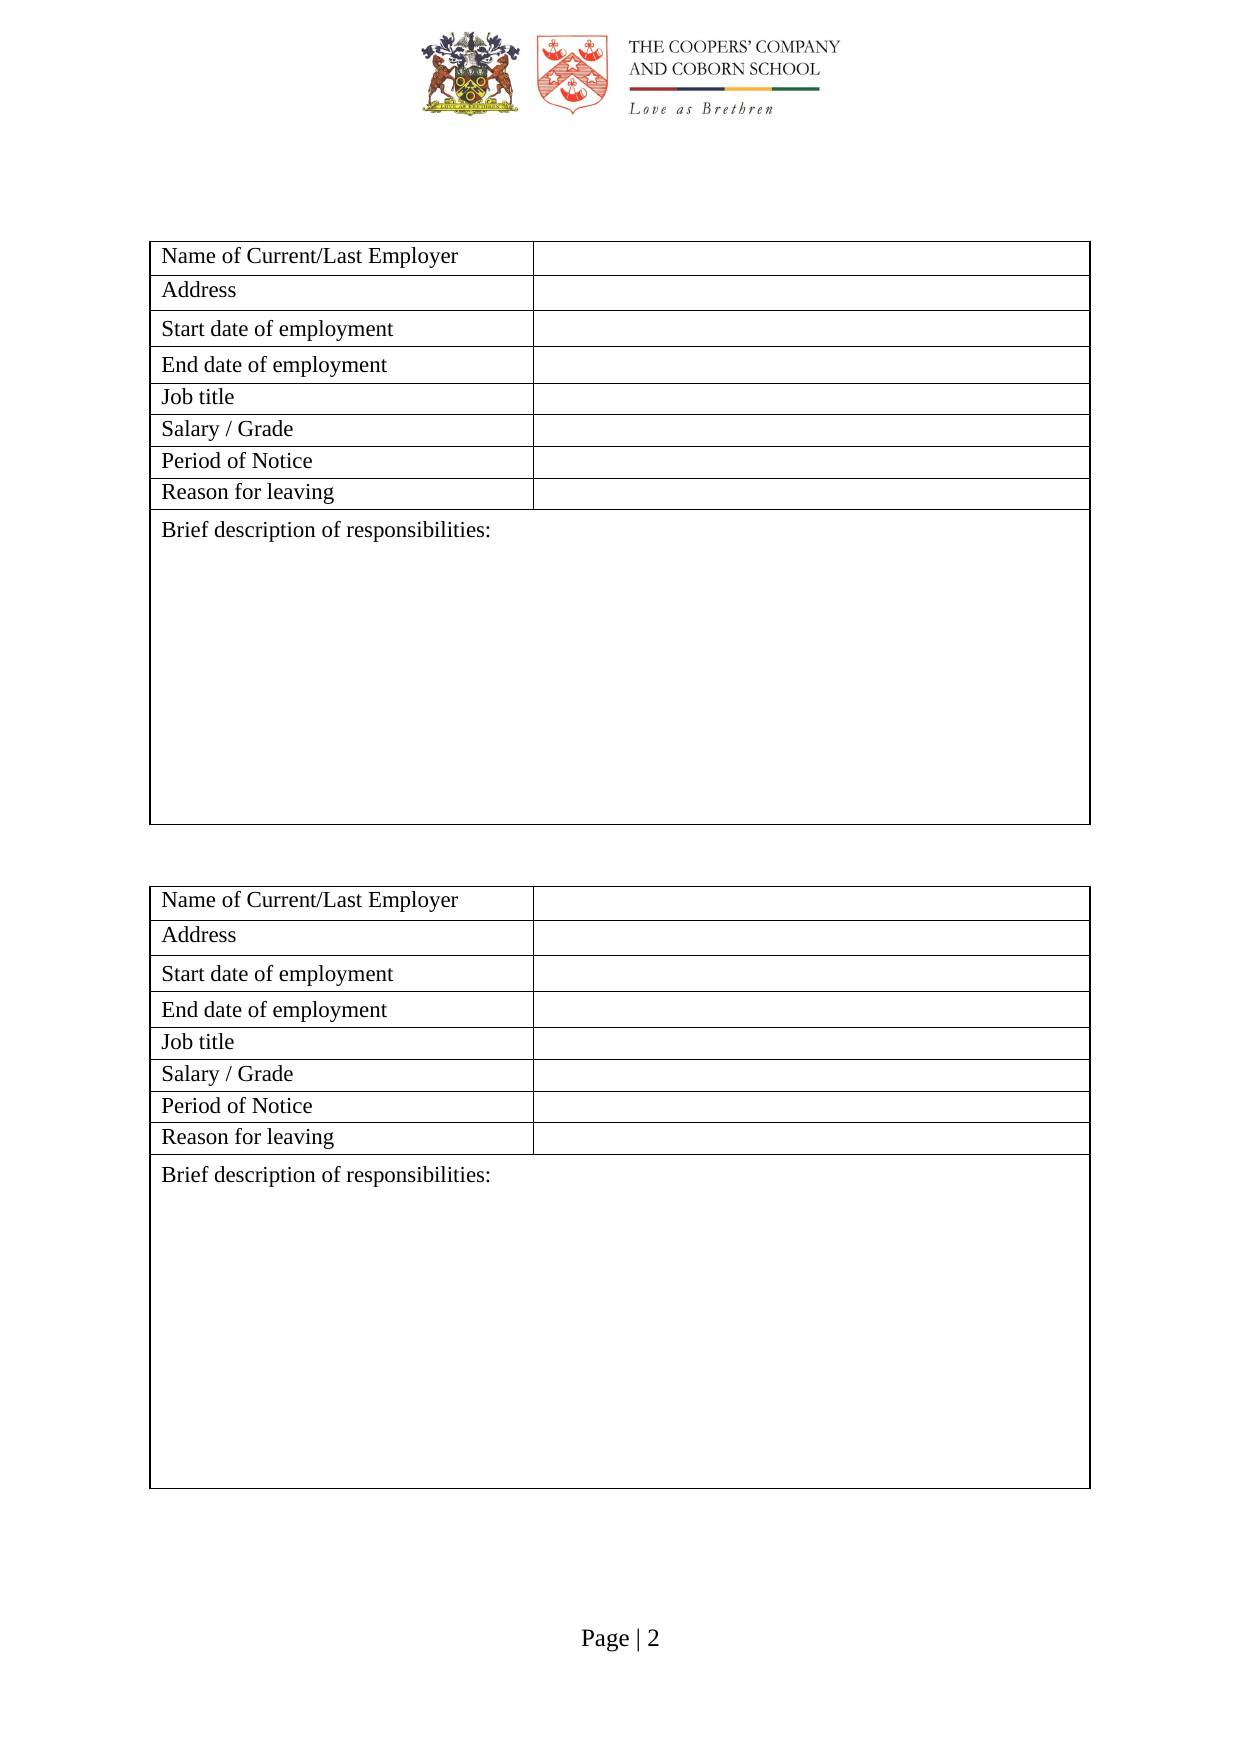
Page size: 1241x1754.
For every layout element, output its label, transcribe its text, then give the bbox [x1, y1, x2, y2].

table_cell [534, 921, 1089, 955]
table_cell [534, 415, 1089, 446]
table_header [534, 887, 1089, 919]
table_cell Period of Notice [151, 1092, 533, 1122]
table_cell [534, 1060, 1089, 1091]
table_header [534, 242, 1089, 275]
table_cell Brief description of responsibilities: [151, 1155, 1089, 1488]
table_cell [534, 992, 1089, 1027]
table_cell Start date of employment [151, 311, 533, 346]
table_cell Start date of employment [151, 956, 533, 991]
table_cell Reason for leaving [151, 479, 533, 509]
table_cell [534, 384, 1089, 414]
table_cell [534, 276, 1089, 310]
table_cell [534, 1123, 1089, 1154]
table_cell [534, 479, 1089, 509]
table_cell [534, 311, 1089, 346]
table_cell [534, 1028, 1089, 1059]
table_cell Salary / Grade [151, 415, 533, 446]
table_cell Address [151, 276, 533, 310]
table_cell [534, 956, 1089, 991]
table_cell [534, 1092, 1089, 1122]
table_cell Brief description of responsibilities: [151, 510, 1089, 824]
table_header Name of Current/Last Employer [151, 887, 533, 919]
table_cell Job title [151, 384, 533, 414]
table_cell End date of employment [151, 347, 533, 382]
picture [393, 9, 874, 144]
table_cell [534, 447, 1089, 477]
table_cell Salary / Grade [151, 1060, 533, 1091]
table_cell [534, 347, 1089, 382]
table_header Name of Current/Last Employer [151, 242, 533, 275]
table_cell Job title [151, 1028, 533, 1059]
table_cell Reason for leaving [151, 1123, 533, 1154]
table_cell Address [151, 921, 533, 955]
table_cell End date of employment [151, 992, 533, 1027]
table_cell Period of Notice [151, 447, 533, 477]
